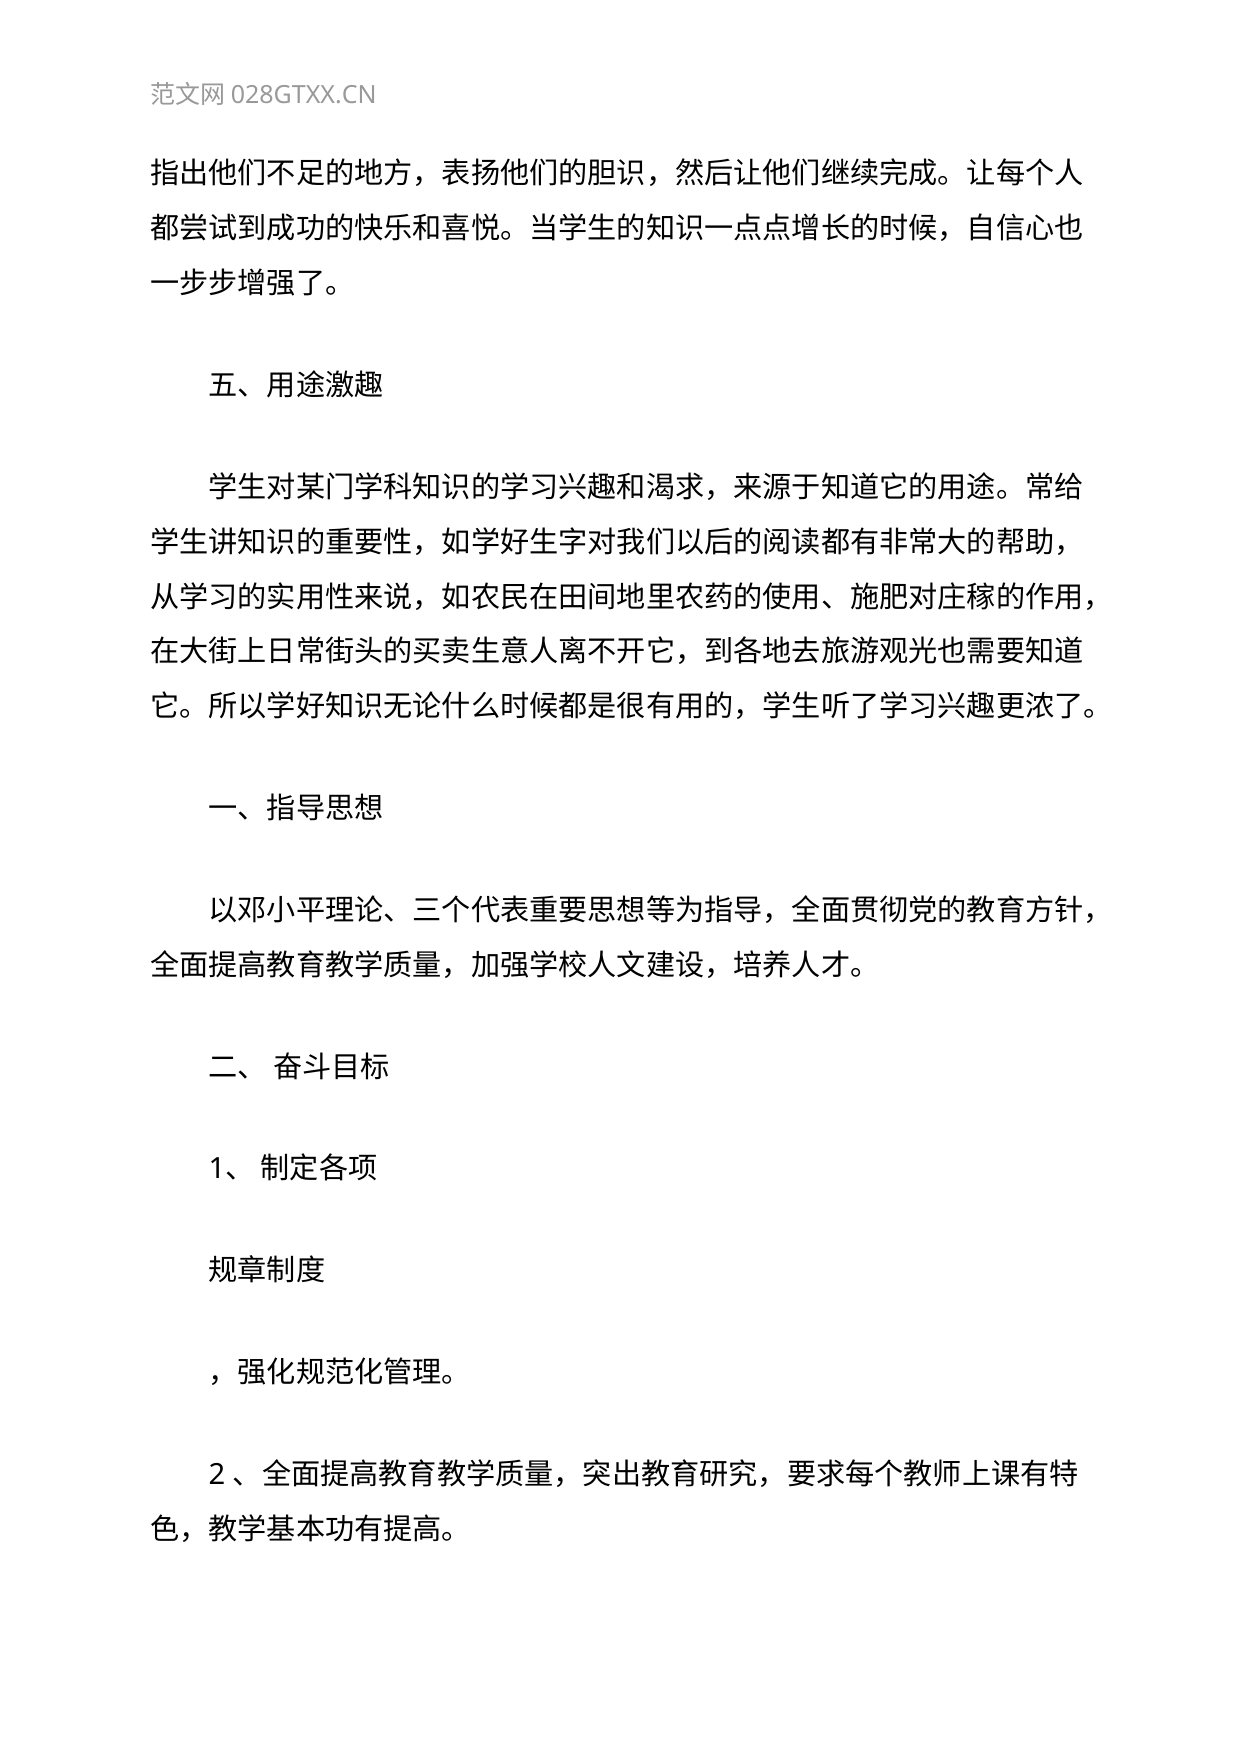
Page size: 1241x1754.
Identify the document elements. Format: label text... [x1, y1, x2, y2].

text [150, 150, 1090, 302]
text ，强化规范化管理。 [150, 1349, 1090, 1391]
text 一、指导思想 [150, 785, 1090, 827]
text 二、 奋斗目标 [150, 1043, 1090, 1085]
text 以邓小平理论、三个代表重要思想等为指导，全面贯彻党的教育方针，全面提高教育教学质量，加强学校人文建设，培养人才。 [150, 886, 1090, 984]
text 五、用途激趣 [150, 362, 1090, 404]
text 1、 制定各项 [150, 1145, 1090, 1187]
text 2 、全面提高教育教学质量，突出教育研究，要求每个教师上课有特色，教学基本功有提高。 [150, 1450, 1090, 1548]
text 规章制度 [150, 1247, 1090, 1289]
text 学生对某门学科知识的学习兴趣和渴求，来源于知道它的用途。常给学生讲知识的重要性，如学好生字对我们以后的阅读都有非常大的帮助，从学习的实用性来说，如农民在田间地里农药的使用、施肥对庄稼的作用，在大街上日常街头的买卖生意人离不开它，到各地去旅游观光也需要知道它。所以学好知识无论什么时候都是很有用的，学生听了学习兴趣更浓了。 [150, 463, 1090, 725]
